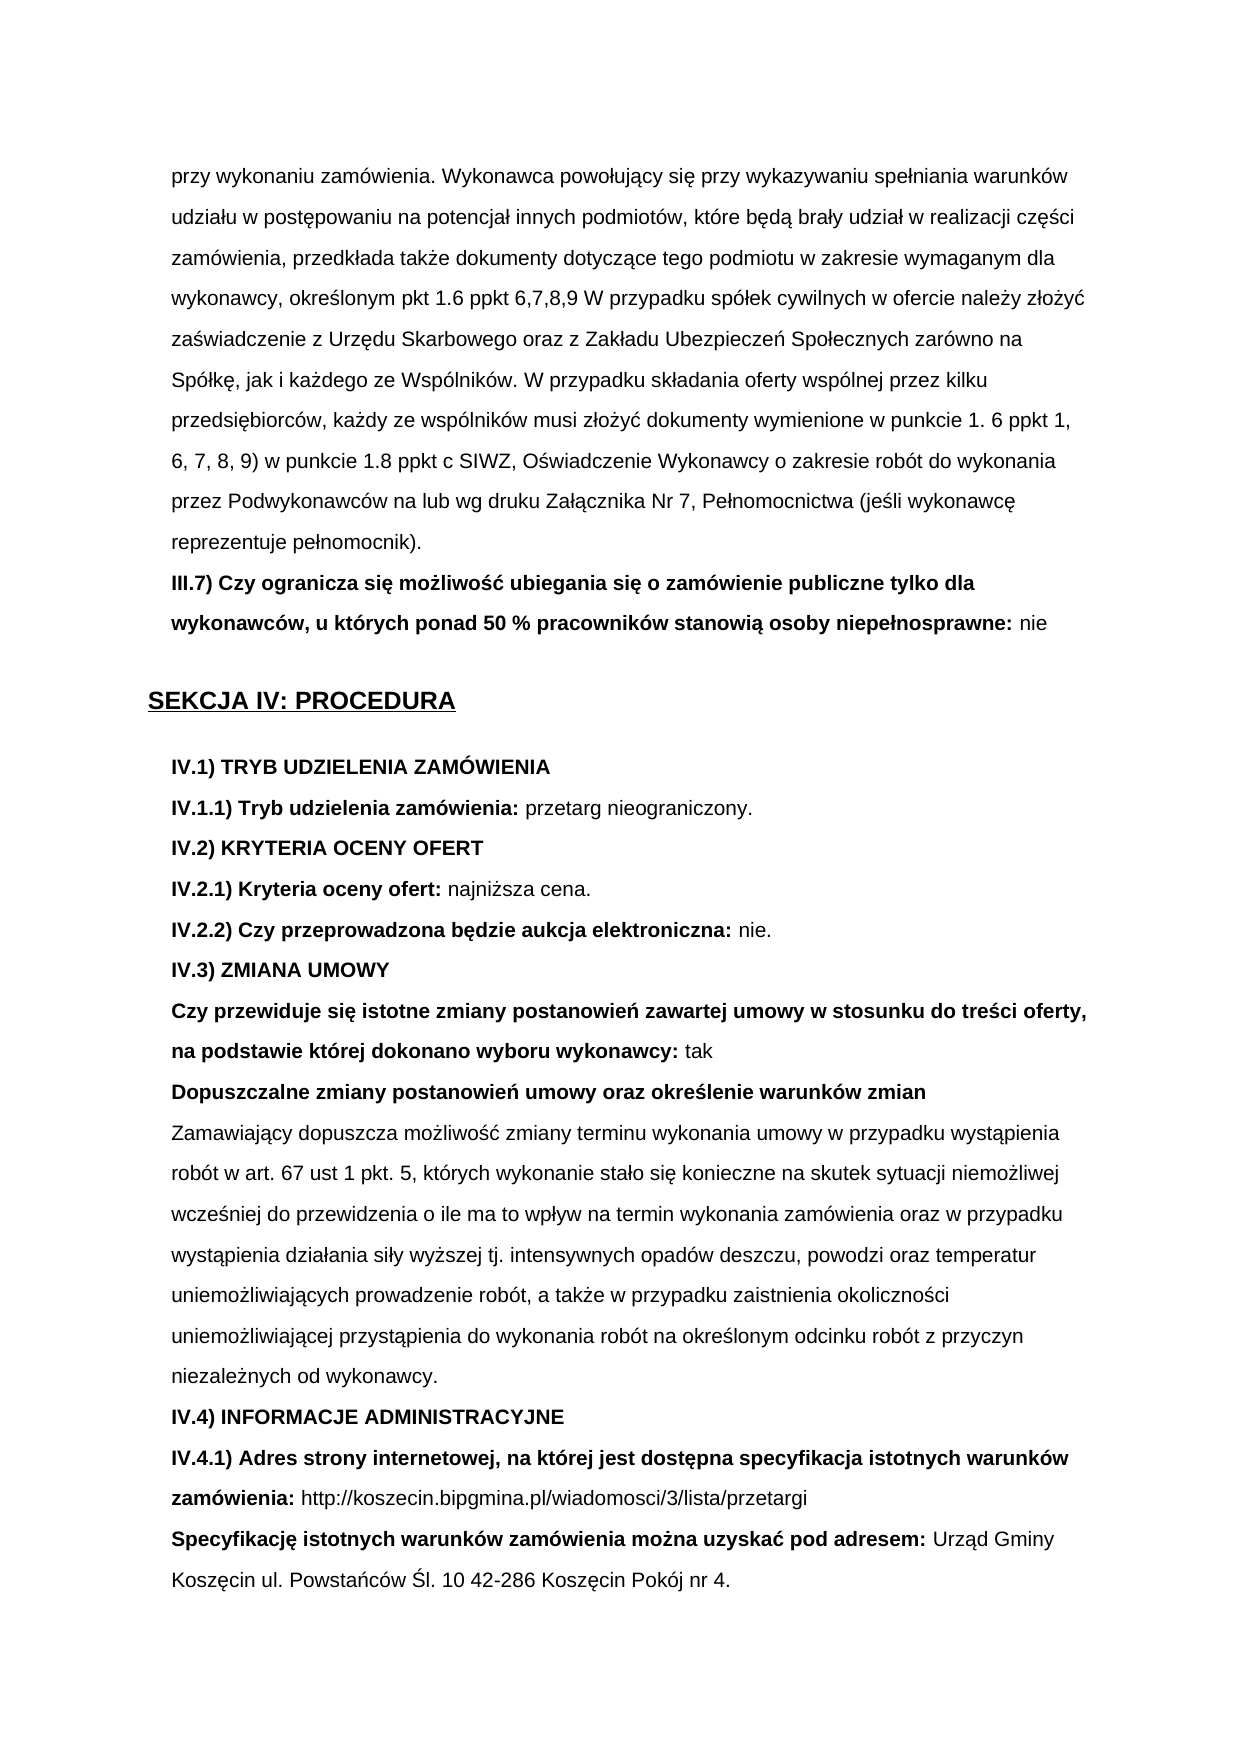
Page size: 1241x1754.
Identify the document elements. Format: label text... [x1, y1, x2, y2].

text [171, 148, 1093, 554]
text IV.2.1) Kryteria oceny ofert: najniższa cena. [171, 860, 1093, 901]
text IV.1.1) Tryb udzielenia zamówienia: przetarg nieograniczony. [171, 779, 1093, 819]
text IV.2.2) Czy przeprowadzona będzie aukcja elektroniczna: nie. [171, 901, 1093, 941]
text SEKCJA IV: PROCEDURA [148, 674, 1093, 715]
text IV.4) INFORMACJE ADMINISTRACYJNE [171, 1388, 1093, 1429]
text Zamawiający dopuszcza możliwość zmiany terminu wykonania umowy w przypadku wystąpienia robót w art. 67 ust 1 pkt. 5, których wykonanie stało się konieczne na skutek sytuacji niemożliwej wcześniej do przewidzenia o ile ma to wpływ na termin wykonania zamówienia oraz w przypadku wystąpienia działania siły wyższej tj. intensywnych opadów deszczu, powodzi oraz temperatur uniemożliwiających prowadzenie robót, a także w przypadku zaistnienia okoliczności uniemożliwiającej przystąpienia do wykonania robót na określonym odcinku robót z przyczyn niezależnych od wykonawcy. [171, 1104, 1093, 1388]
text IV.3) ZMIANA UMOWY [171, 941, 1093, 982]
text Czy przewiduje się istotne zmiany postanowień zawartej umowy w stosunku do treści oferty, na podstawie której dokonano wyboru wykonawcy: tak [171, 982, 1093, 1063]
text III.7) Czy ogranicza się możliwość ubiegania się o zamówienie publiczne tylko dla wykonawców, u których ponad 50 % pracowników stanowią osoby niepełnosprawne: nie [171, 554, 1093, 635]
text IV.1) TRYB UDZIELENIA ZAMÓWIENIA [171, 738, 1093, 779]
text IV.4.1) Adres strony internetowej, na której jest dostępna specyfikacja istotnych warunków zamówienia: http://koszecin.bipgmina.pl/wiadomosci/3/lista/przetargi Specyfikację istotnych warunków zamówienia można uzyskać pod adresem: Urząd Gminy Koszęcin ul. Powstańców Śl. 10 42-286 Koszęcin Pokój nr 4. [171, 1429, 1093, 1591]
text IV.2) KRYTERIA OCENY OFERT [171, 819, 1093, 860]
text Dopuszczalne zmiany postanowień umowy oraz określenie warunków zmian [171, 1063, 1093, 1104]
